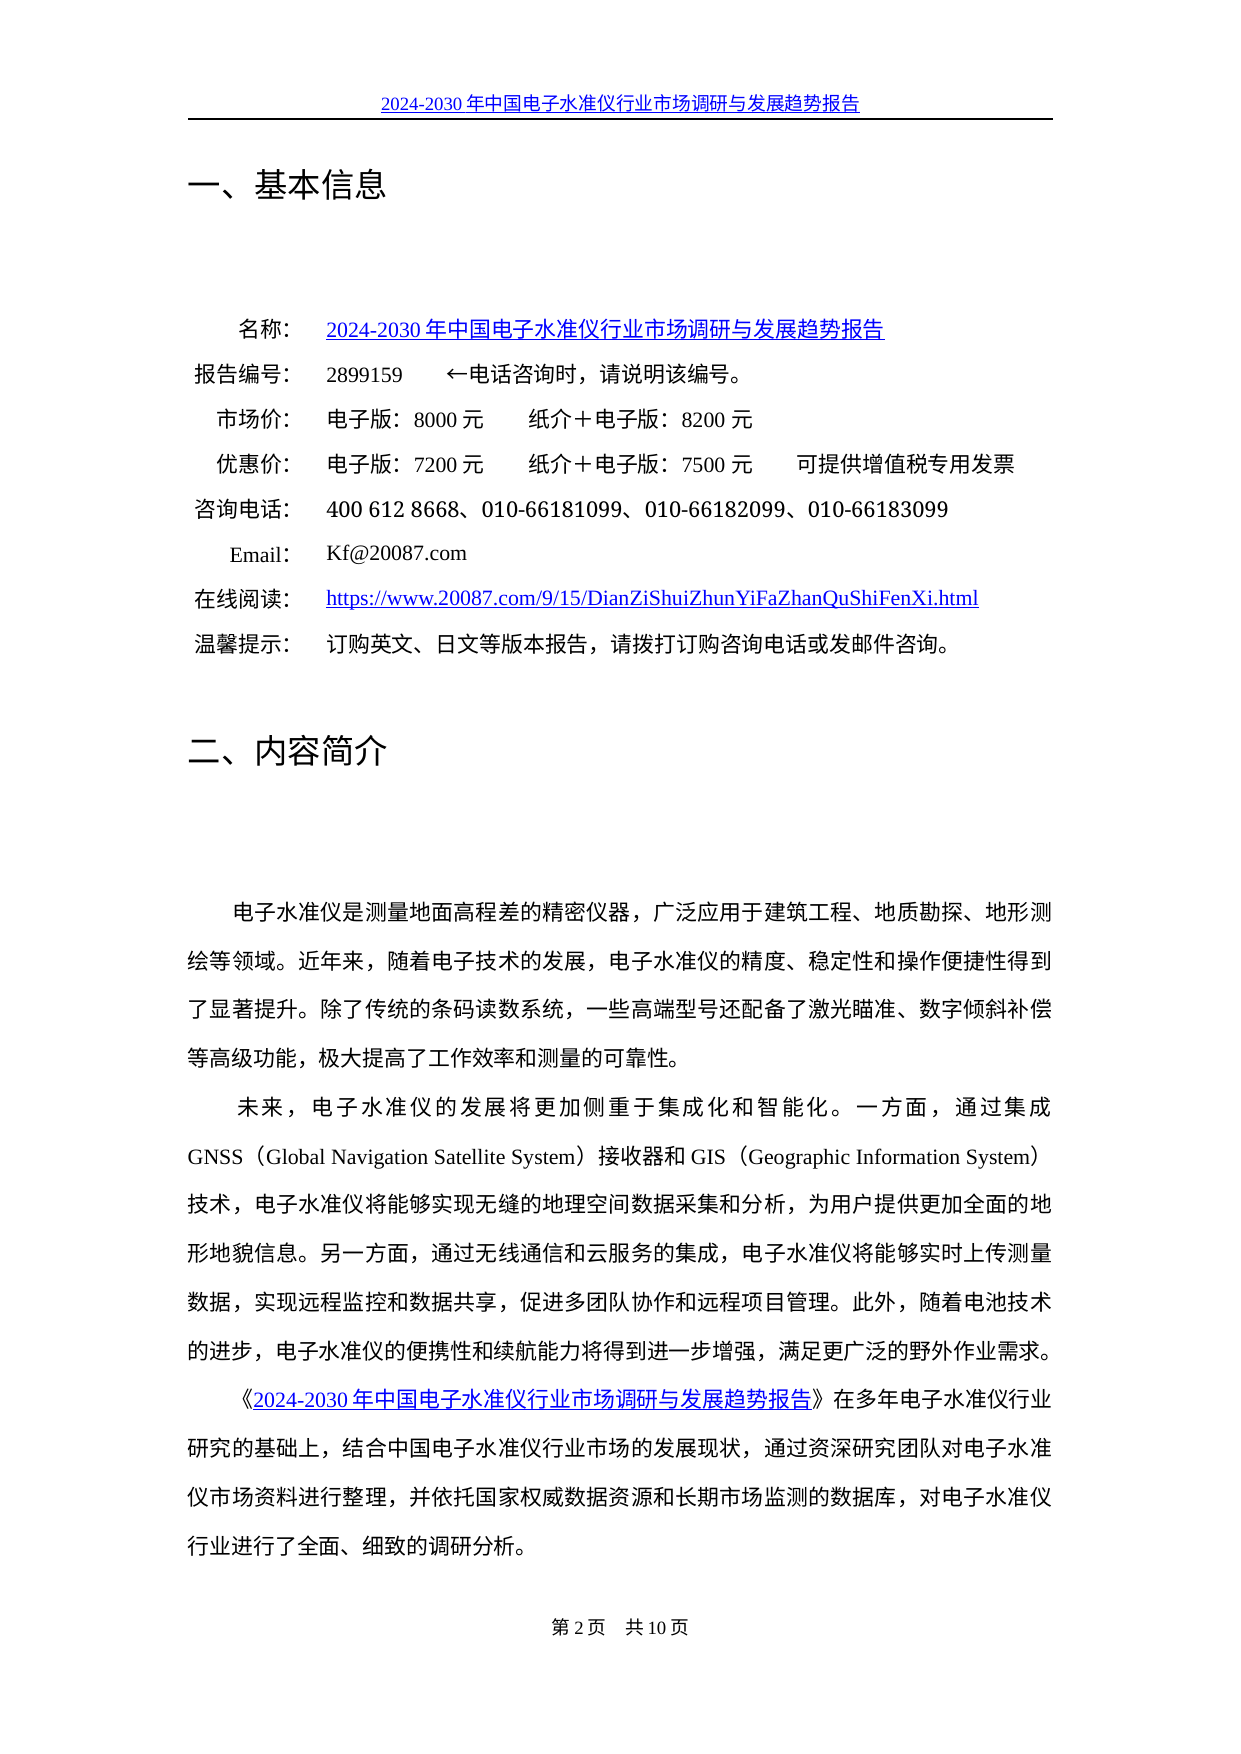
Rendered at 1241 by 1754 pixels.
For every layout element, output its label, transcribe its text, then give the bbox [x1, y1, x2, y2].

table_cell Kf@20087.com [315, 537, 1073, 582]
table_cell 电子版：7200 元 纸介＋电子版：7500 元 可提供增值税专用发票 [315, 447, 1073, 492]
table_cell [315, 582, 1073, 627]
title 一、基本信息 [187, 150, 1053, 215]
table_cell 电子版：8000 元 纸介＋电子版：8200 元 [315, 402, 1073, 447]
table_header 名称： [167, 312, 315, 357]
table_cell 温馨提示： [167, 627, 315, 672]
table_cell 在线阅读： [167, 582, 315, 627]
table_cell Email： [167, 537, 315, 582]
table_cell 订购英文、日文等版本报告，请拨打订购咨询电话或发邮件咨询。 [315, 627, 1073, 672]
table_cell 市场价： [167, 402, 315, 447]
table_cell 报告编号： [167, 357, 315, 402]
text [187, 894, 1053, 1561]
table_cell 咨询电话： [167, 492, 315, 537]
title 二、内容简介 [187, 717, 1053, 782]
table_cell 2899159 ←电话咨询时，请说明该编号。 [315, 357, 1073, 402]
table_cell 优惠价： [167, 447, 315, 492]
table_header 2024-2030年中国电子水准仪行业市场调研与发展趋势报告 [315, 312, 1073, 357]
table_cell 400 612 8668、010-66181099、010-66182099、010-66183099 [315, 492, 1073, 537]
